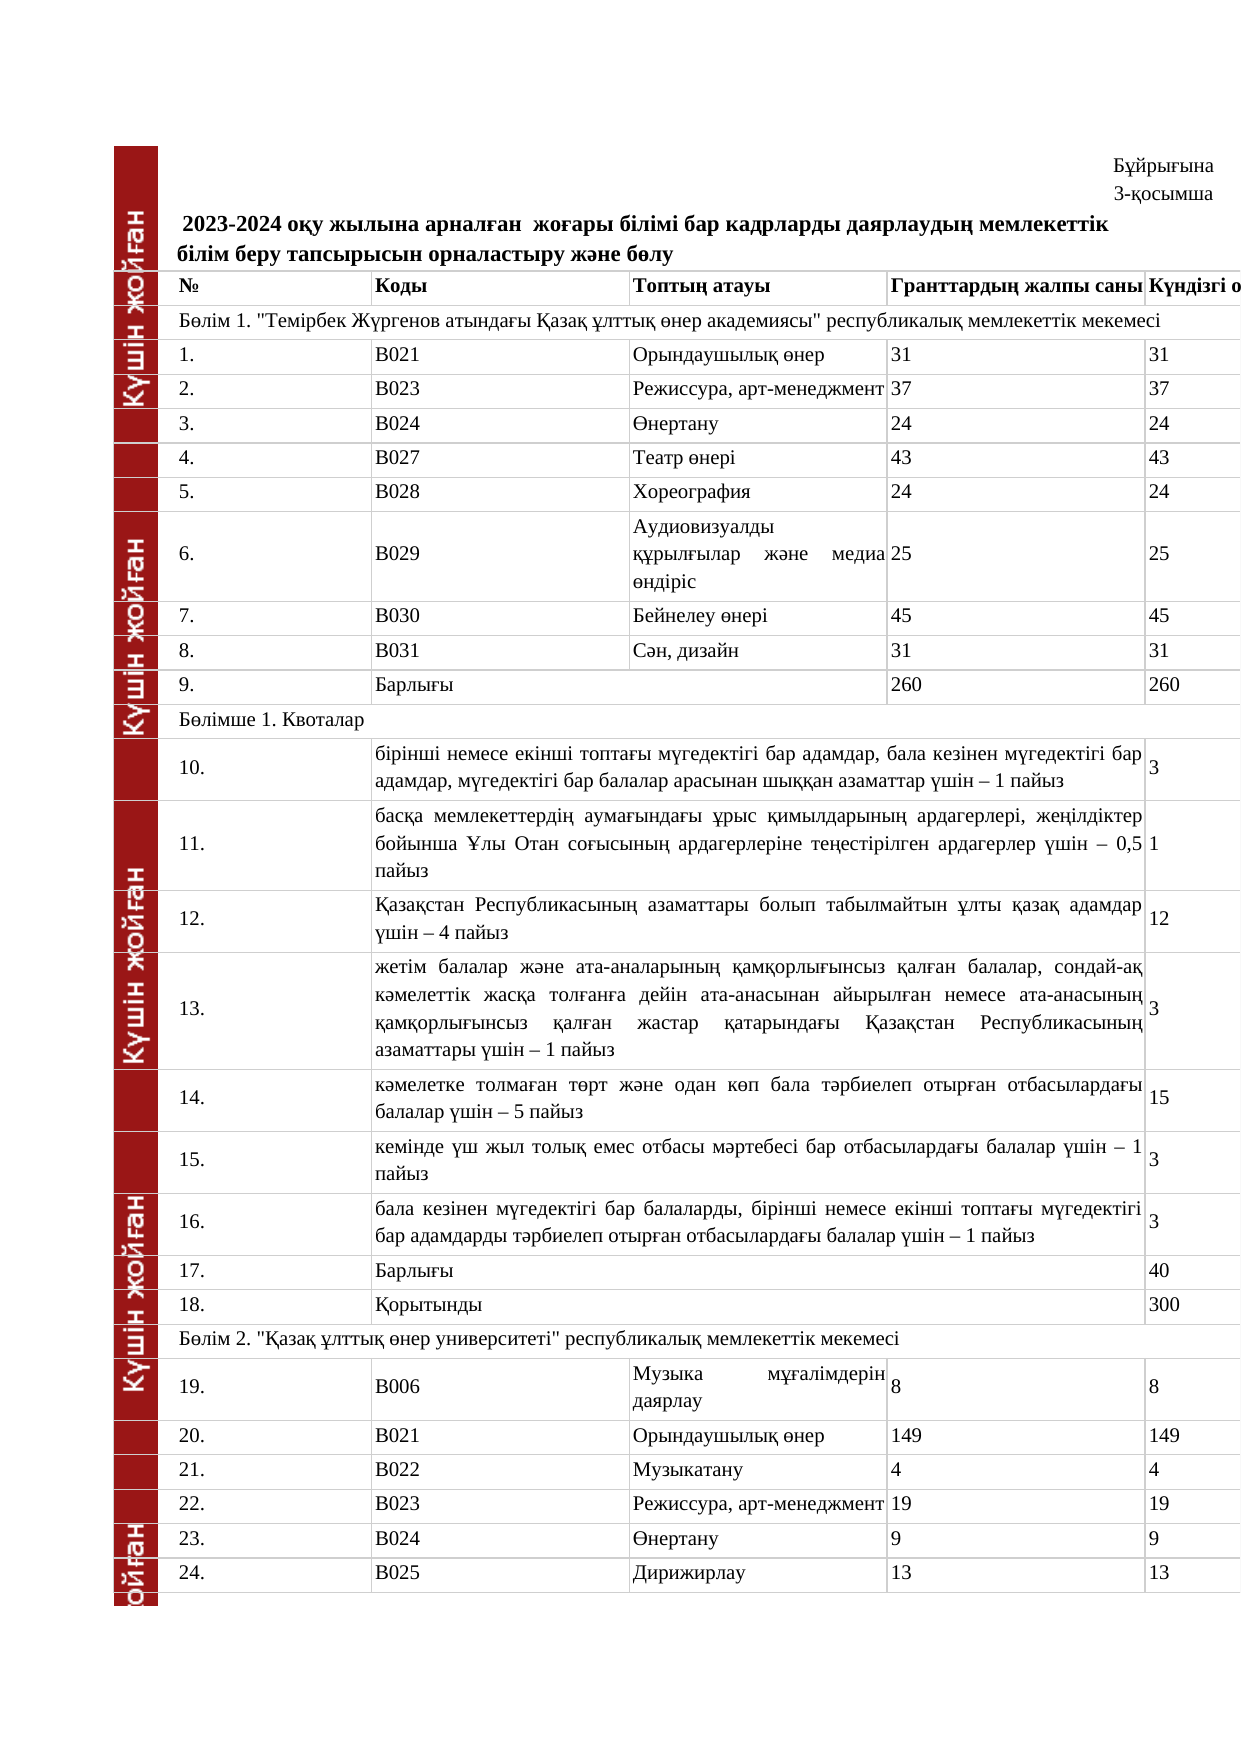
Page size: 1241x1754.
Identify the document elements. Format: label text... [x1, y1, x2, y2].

table_cell Бейнелеу өнері [630, 602, 886, 635]
table_cell 12. [114, 891, 371, 952]
table_cell В028 [372, 478, 629, 511]
table_cell В023 [372, 1490, 629, 1523]
table_cell Сән, дизайн [630, 636, 886, 669]
table_cell 19 [888, 1490, 1144, 1523]
table_cell 1. [114, 340, 371, 373]
table_cell 37 [888, 375, 1144, 408]
table_cell В024 [372, 409, 629, 442]
table_cell В024 [372, 1524, 629, 1557]
table_cell 300 [1146, 1290, 1240, 1323]
table_cell В023 [372, 375, 629, 408]
table_cell 8. [114, 636, 371, 669]
table_cell 9 [1146, 1524, 1240, 1557]
table_cell 260 [1146, 671, 1240, 704]
table_cell 24 [888, 409, 1144, 442]
table_cell 13 [1146, 1559, 1240, 1592]
table_cell 19 [1146, 1490, 1240, 1523]
table_cell Орындаушылық өнер [630, 340, 886, 373]
table_cell Режиссура, арт-менеджмент [630, 375, 886, 408]
table_cell 15. [114, 1132, 371, 1193]
table_cell 149 [1146, 1421, 1240, 1454]
table_cell 18. [114, 1290, 371, 1323]
table_cell 3 [1146, 1132, 1240, 1193]
table_cell 43 [888, 444, 1144, 477]
table_cell 23. [114, 1524, 371, 1557]
table_cell Бөлім 1. "Темірбек Жүргенов атындағы Қазақ ұлттық өнер академиясы" республикалық мемлекеттік мекемесі [114, 306, 1240, 339]
table_cell 16. [114, 1194, 371, 1255]
table_cell 4. [114, 444, 371, 477]
table_cell 3. [114, 409, 371, 442]
table_cell 3 [1146, 953, 1240, 1069]
table_cell Режиссура, арт-менеджмент [630, 1490, 886, 1523]
table_cell 1 [1146, 801, 1240, 889]
table_cell 24 [888, 478, 1144, 511]
table_cell 31 [888, 636, 1144, 669]
table_cell басқа мемлекеттердiң аумағындағы ұрыс қимылдарының ардагерлері, жеңілдіктер бойынша Ұлы Отан соғысының ардагерлеріне теңестірілген ардагерлер үшін – 0,5 пайыз [372, 801, 1144, 889]
picture [114, 146, 158, 150]
table_cell Орындаушылық өнер [630, 1421, 886, 1454]
table_cell В029 [372, 512, 629, 601]
table_cell 45 [888, 602, 1144, 635]
table_cell 24 [1146, 478, 1240, 511]
table_cell 24 [1146, 409, 1240, 442]
table_cell Бөлім 2. "Қазақ ұлттық өнер университеті" республикалық мемлекеттік мекемесі [114, 1325, 1240, 1358]
table_cell 6. [114, 512, 371, 601]
table_cell бала кезінен мүгедектігі бар балаларды, бірінші немесе екінші топтағы мүгедектігі бар адамдарды тәрбиелеп отырған отбасылардағы балалар үшін – 1 пайыз [372, 1194, 1144, 1255]
table_cell Театр өнері [630, 444, 886, 477]
table_cell 4 [888, 1455, 1144, 1488]
table_cell 22. [114, 1490, 371, 1523]
table_cell Хореография [630, 478, 886, 511]
table_cell Қазақстан Республикасының азаматтары болып табылмайтын ұлты қазақ адамдар үшін – 4 пайыз [372, 891, 1144, 952]
table_header [113, 150, 923, 210]
table_cell 31 [888, 340, 1144, 373]
table_cell 13 [888, 1559, 1144, 1592]
table_cell Бөлімше 1. Квоталар [114, 705, 1240, 738]
table_cell 7. [114, 602, 371, 635]
table_cell 3 [1146, 739, 1240, 800]
table_cell 9. [114, 671, 371, 704]
table_cell 10. [114, 739, 371, 800]
table_cell 9 [888, 1524, 1144, 1557]
table_header Коды [372, 272, 629, 305]
table_cell Аудиовизуалды құрылғылар және медиа өндіріс [630, 512, 886, 601]
table_cell 13. [114, 953, 371, 1069]
table_cell Қорытынды [372, 1290, 1144, 1323]
table_header Күндізгі оқу нысаны [1146, 272, 1240, 305]
table_cell 5. [114, 478, 371, 511]
table_cell 15 [1146, 1070, 1240, 1131]
table_header Гранттардың жалпы саны [888, 272, 1144, 305]
table_cell Барлығы [372, 671, 886, 704]
table_cell 40 [1146, 1256, 1240, 1289]
table_header Топтың атауы [630, 272, 886, 305]
table_cell 25 [888, 512, 1144, 601]
table_cell Музыкатану [630, 1455, 886, 1488]
picture [114, 1593, 158, 1606]
table_cell 17. [114, 1256, 371, 1289]
table_cell 45 [1146, 602, 1240, 635]
table_cell 37 [1146, 375, 1240, 408]
table_cell 3 [1146, 1194, 1240, 1255]
table_cell 43 [1146, 444, 1240, 477]
table_cell 20. [114, 1421, 371, 1454]
table_cell 31 [1146, 340, 1240, 373]
table_cell 24. [114, 1559, 371, 1592]
table_cell Өнертану [630, 409, 886, 442]
table_cell 19. [114, 1359, 371, 1420]
table_cell 12 [1146, 891, 1240, 952]
table_cell В030 [372, 602, 629, 635]
table_cell кәмелетке толмаған төрт және одан көп бала тәрбиелеп отырған отбасылардағы балалар үшін – 5 пайыз [372, 1070, 1144, 1131]
picture [114, 266, 158, 270]
table_cell 21. [114, 1455, 371, 1488]
table_cell В021 [372, 1421, 629, 1454]
table_cell Музыка мұғалімдерін даярлау [630, 1359, 886, 1420]
table_cell 25 [1146, 512, 1240, 601]
table_cell В006 [372, 1359, 629, 1420]
text 2023-2024 оқу жылына арналған жоғары білімі бар кадрларды даярлаудың мемлекеттік білім беру тапсырысын орналастыру және бөлу [112, 210, 1128, 266]
table_cell 11. [114, 801, 371, 889]
table_cell жетім балалар және ата-аналарының қамқорлығынсыз қалған балалар, сондай-ақ кәмелеттік жасқа толғанға дейін ата-анасынан айырылған немесе ата-анасының қамқорлығынсыз қалған жастар қатарындағы Қазақстан Республикасының азаматтары үшін – 1 пайыз [372, 953, 1144, 1069]
table_cell 14. [114, 1070, 371, 1131]
table_cell 8 [1146, 1359, 1240, 1420]
table_cell 260 [888, 671, 1144, 704]
table_cell 31 [1146, 636, 1240, 669]
table_cell 2. [114, 375, 371, 408]
table_header Бұйрығына 3-қосымша [924, 150, 1240, 210]
table_cell Дирижирлау [630, 1559, 886, 1592]
table_cell В031 [372, 636, 629, 669]
table_cell кемінде үш жыл толық емес отбасы мәртебесі бар отбасылардағы балалар үшін – 1 пайыз [372, 1132, 1144, 1193]
table_cell В022 [372, 1455, 629, 1488]
table_cell 4 [1146, 1455, 1240, 1488]
table_cell Өнертану [630, 1524, 886, 1557]
table_cell В021 [372, 340, 629, 373]
table_cell Барлығы [372, 1256, 1144, 1289]
table_cell 8 [888, 1359, 1144, 1420]
table_cell 149 [888, 1421, 1144, 1454]
table_cell В025 [372, 1559, 629, 1592]
table_cell бірінші немесе екінші топтағы мүгедектігі бар адамдар, бала кезінен мүгедектігі бар адамдар, мүгедектігі бар балалар арасынан шыққан азаматтар үшін – 1 пайыз [372, 739, 1144, 800]
table_cell В027 [372, 444, 629, 477]
table_header № [114, 272, 371, 305]
